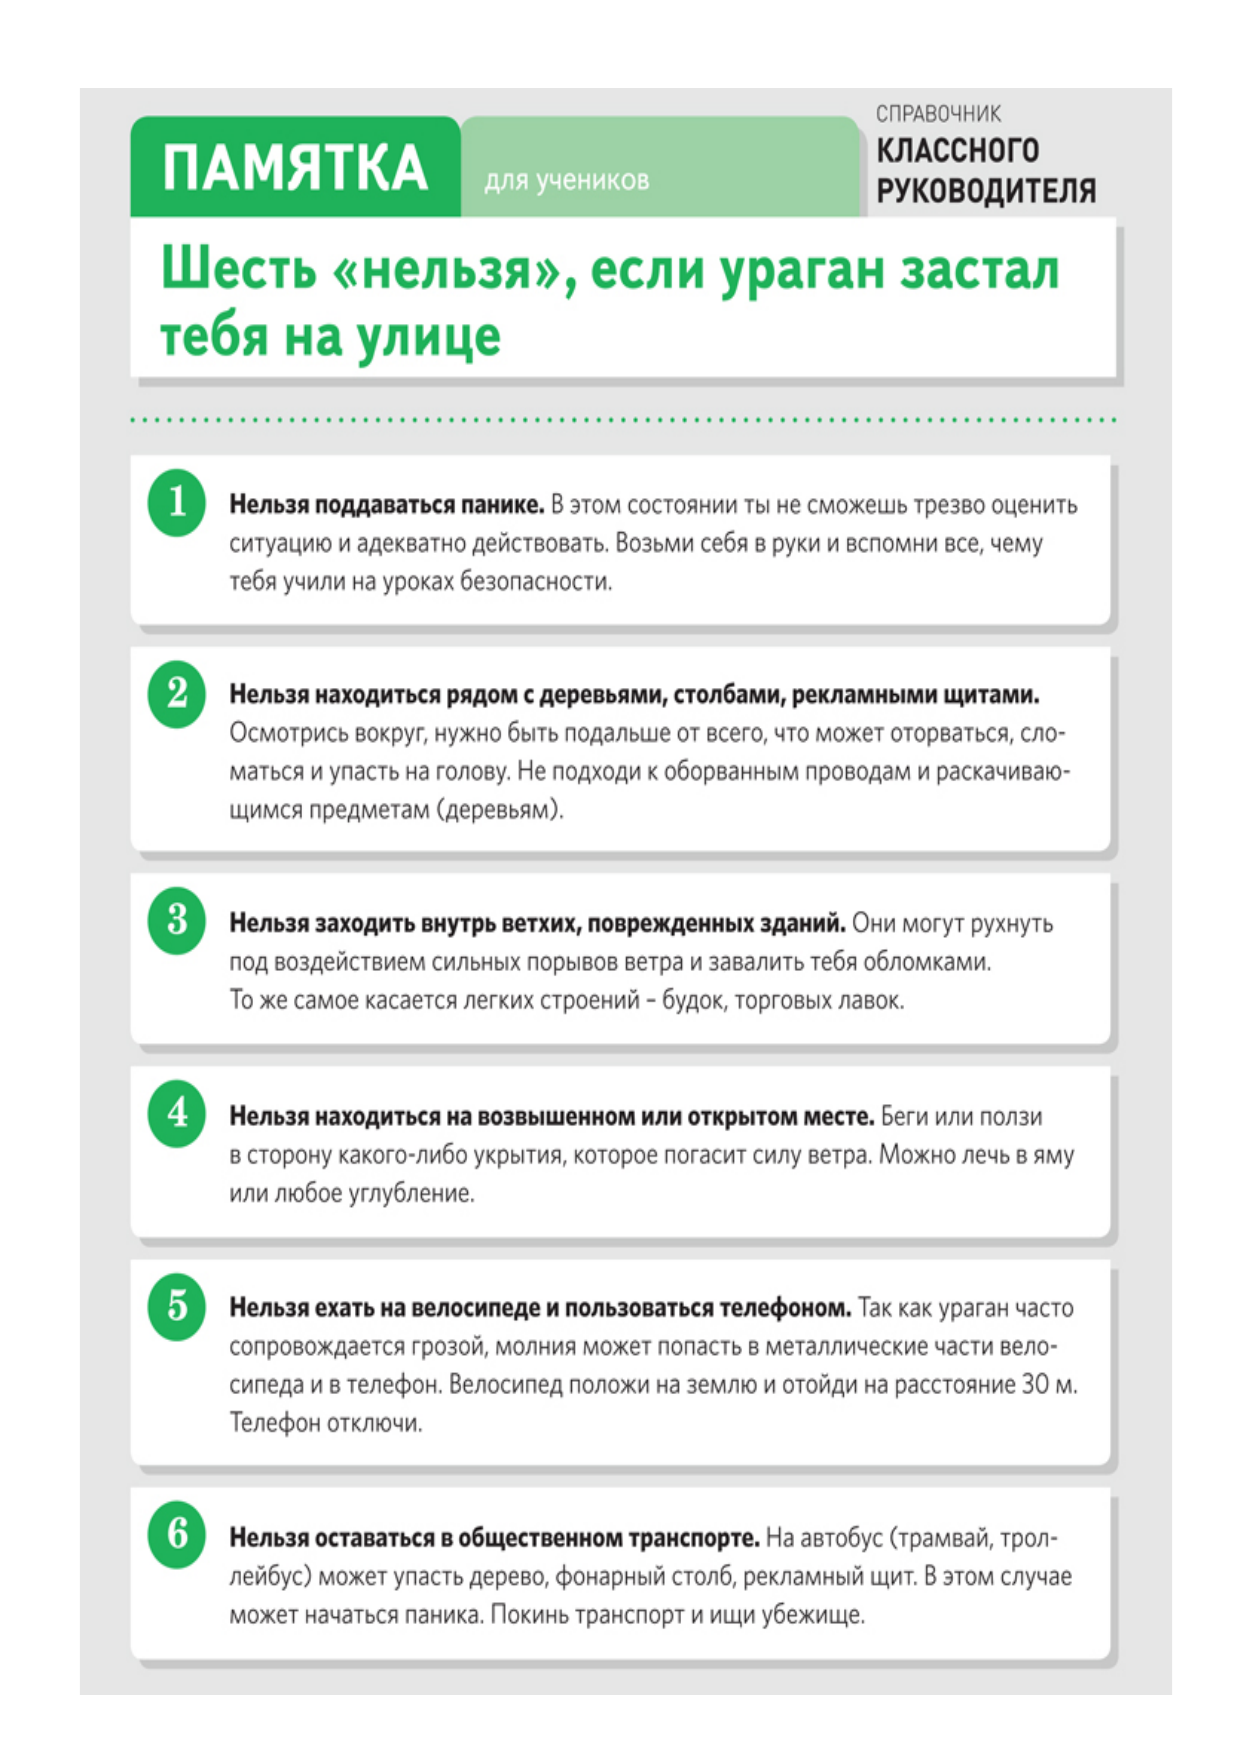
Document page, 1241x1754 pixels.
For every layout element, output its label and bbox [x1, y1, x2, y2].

picture [79, 88, 1173, 1694]
